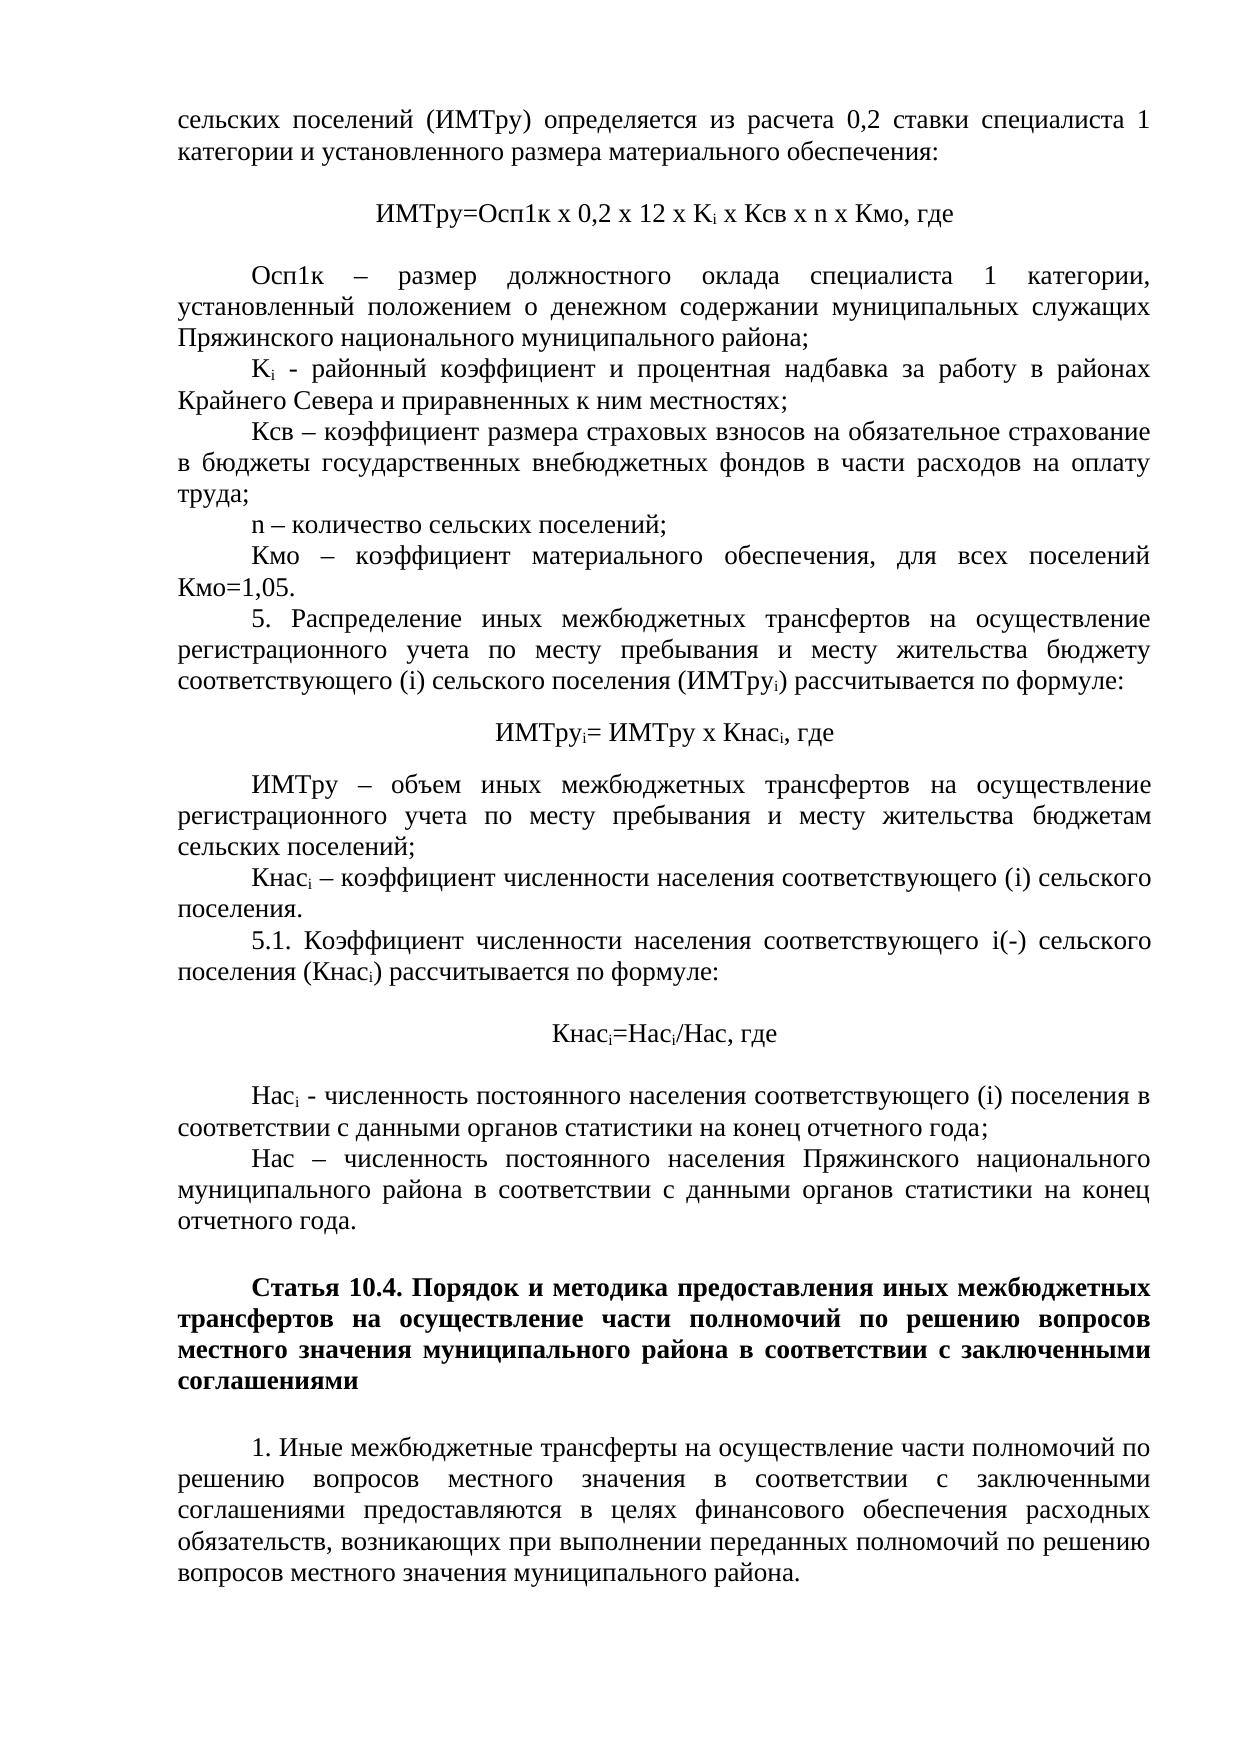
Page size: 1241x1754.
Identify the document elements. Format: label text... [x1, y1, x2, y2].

text Кнасi – коэффициент численности населения соответствующего (i) сельского поселения. [177, 861, 1152, 924]
text n – количество сельских поселений; [177, 508, 1152, 539]
text Кмо – коэффициент материального обеспечения, для всех поселений Кмо=1,05. [177, 539, 1152, 602]
text 1. Иные межбюджетные трансферты на осуществление части полномочий по решению вопросов местного значения в соответствии с заключенными соглашениями предоставляются в целях финансового обеспечения расходных обязательств, возникающих при выполнении переданных полномочий по решению вопросов местного значения муниципального района. [177, 1431, 1152, 1587]
text Нас – численность постоянного населения Пряжинского национального муниципального района в соответствии с данными органов статистики на конец отчетного года. [177, 1142, 1152, 1235]
text Статья 10.4. Порядок и методика предоставления иных межбюджетных трансфертов на осуществление части полномочий по решению вопросов местного значения муниципального района в соответствии с заключенными соглашениями [177, 1271, 1152, 1396]
text Ki - районный коэффициент и процентная надбавка за работу в районах Крайнего Севера и приравненных к ним местностях; [177, 353, 1152, 415]
text 5. Распределение иных межбюджетных трансфертов на осуществление регистрационного учета по месту пребывания и месту жительства бюджету соответствующего (i) сельского поселения (ИМТруi) рассчитывается по формуле: [177, 602, 1152, 695]
text ИМТру=Осп1к х 0,2 х 12 х Ki х Ксв х n х Кмо, где [177, 197, 1152, 228]
text Ксв – коэффициент размера страховых взносов на обязательное страхование в бюджеты государственных внебюджетных фондов в части расходов на оплату труда; [177, 415, 1152, 508]
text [177, 103, 1152, 166]
text Насi - численность постоянного населения соответствующего (i) поселения в соответствии с данными органов статистики на конец отчетного года; [177, 1079, 1152, 1142]
text ИМТру – объем иных межбюджетных трансфертов на осуществление регистрационного учета по месту пребывания и месту жительства бюджетам сельских поселений; [177, 768, 1152, 861]
text ИМТруi= ИМТру х Кнасi, где [177, 716, 1152, 747]
text Осп1к – размер должностного оклада специалиста 1 категории, установленный положением о денежном содержании муниципальных служащих Пряжинского национального муниципального района; [177, 259, 1152, 353]
text 5.1. Коэффициент численности населения соответствующего i(-) сельского поселения (Кнасi) рассчитывается по формуле: [177, 924, 1152, 986]
text Кнасi=Насi/Нас, где [177, 1017, 1152, 1048]
